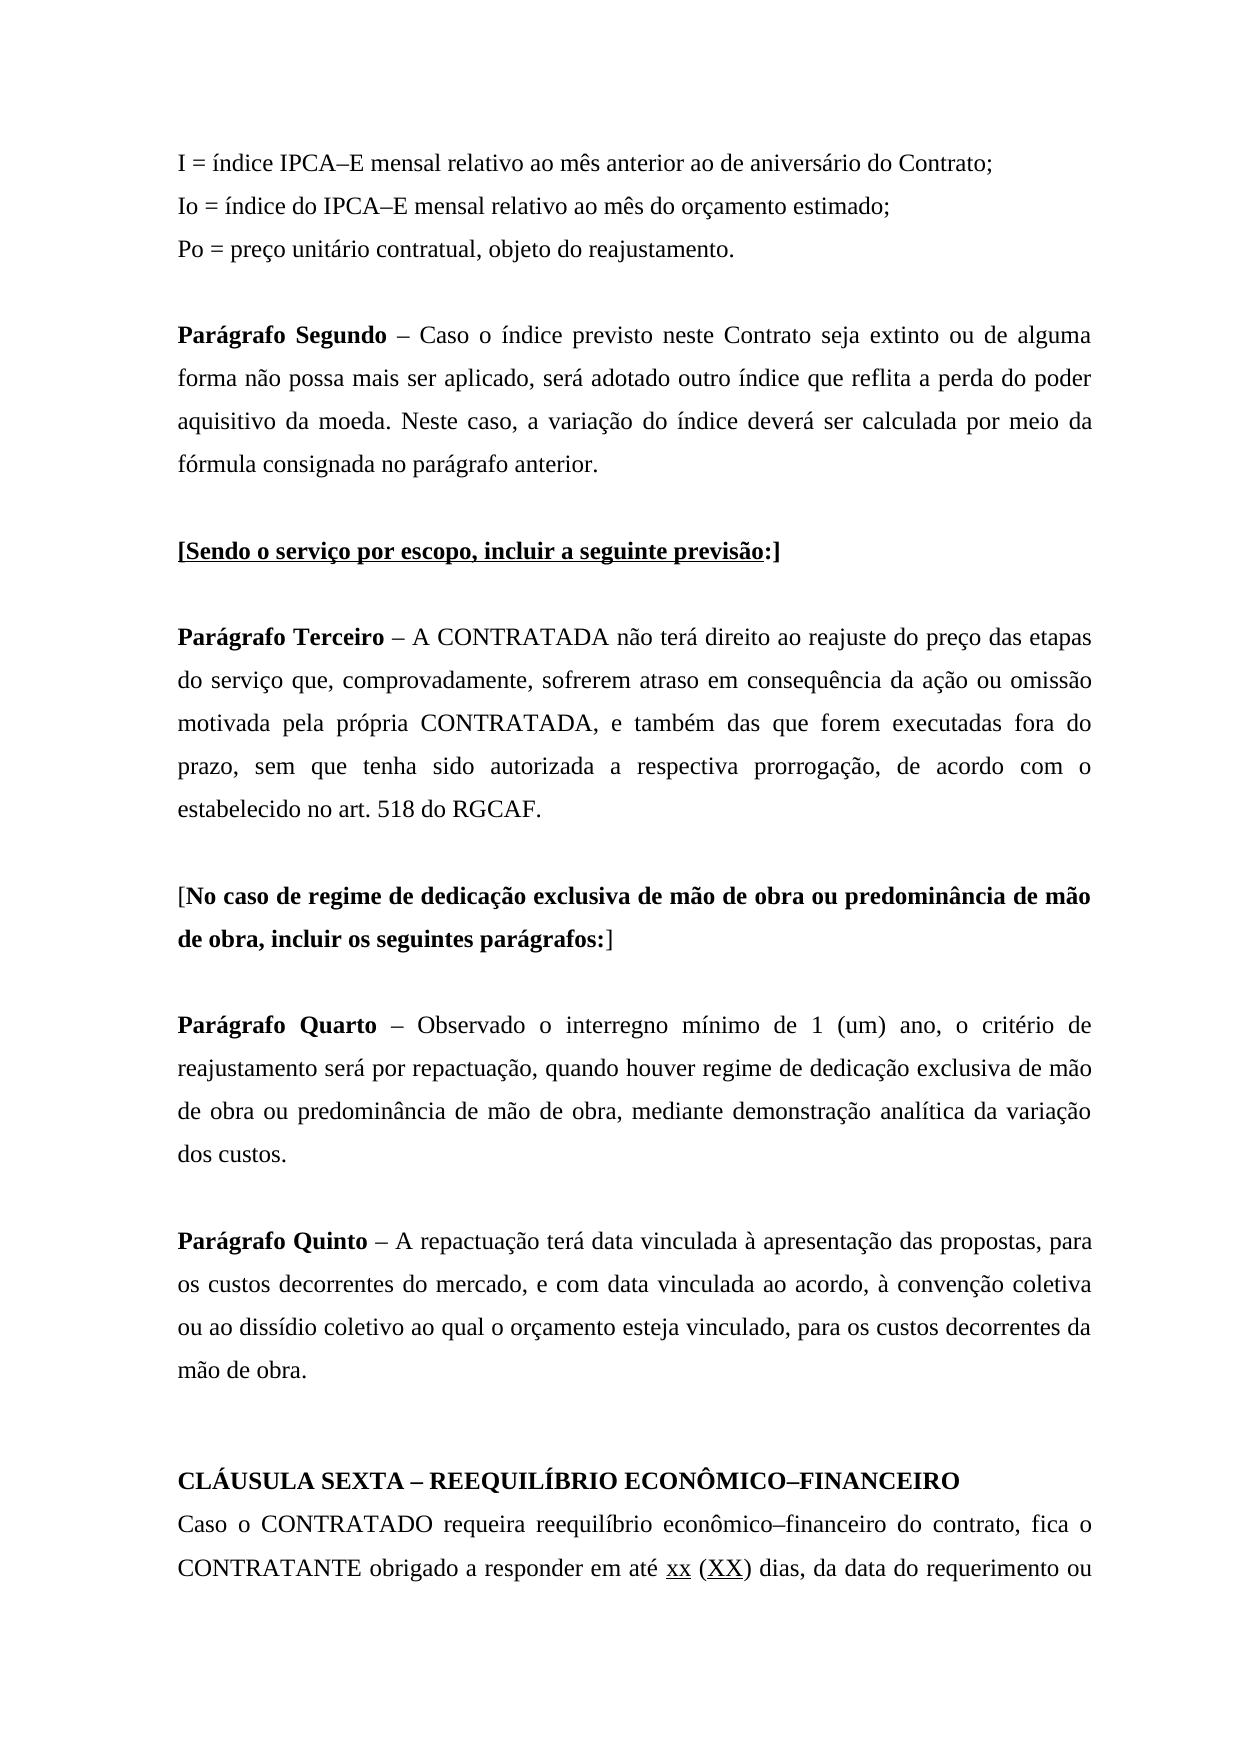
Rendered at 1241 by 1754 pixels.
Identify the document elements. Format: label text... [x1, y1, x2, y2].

text Parágrafo Quarto – Observado o interregno mínimo de 1 (um) ano, o critério de reajustamento será por repactuação, quando houver regime de dedicação exclusiva de mão de obra ou predominância de mão de obra, mediante demonstração analítica da variação dos custos. [177, 1010, 1093, 1168]
text [No caso de regime de dedicação exclusiva de mão de obra ou predominância de mão de obra, incluir os seguintes parágrafos:] [177, 881, 1093, 953]
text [177, 1509, 1093, 1581]
text I = índice IPCA–E mensal relativo ao mês anterior ao de aniversário do Contrato; [177, 148, 1093, 176]
text [Sendo o serviço por escopo, incluir a seguinte previsão:] [177, 536, 1093, 564]
text Parágrafo Quinto – A repactuação terá data vinculada à apresentação das propostas, para os custos decorrentes do mercado, e com data vinculada ao acordo, à convenção coletiva ou ao dissídio coletivo ao qual o orçamento esteja vinculado, para os custos decorrentes da mão de obra. [177, 1226, 1093, 1384]
text Parágrafo Segundo – Caso o índice previsto neste Contrato seja extinto ou de alguma forma não possa mais ser aplicado, será adotado outro índice que reflita a perda do poder aquisitivo da moeda. Neste caso, a variação do índice deverá ser calculada por meio da fórmula consignada no parágrafo anterior. [177, 320, 1093, 478]
text Io = índice do IPCA–E mensal relativo ao mês do orçamento estimado; [177, 191, 1093, 219]
subtitle CLÁUSULA SEXTA – REEQUILÍBRIO ECONÔMICO–FINANCEIRO [177, 1466, 1063, 1495]
text Parágrafo Terceiro – A CONTRATADA não terá direito ao reajuste do preço das etapas do serviço que, comprovadamente, sofrerem atraso em consequência da ação ou omissão motivada pela própria CONTRATADA, e também das que forem executadas fora do prazo, sem que tenha sido autorizada a respectiva prorrogação, de acordo com o estabelecido no art. 518 do RGCAF. [177, 622, 1093, 823]
text Po = preço unitário contratual, objeto do reajustamento. [177, 234, 1093, 263]
